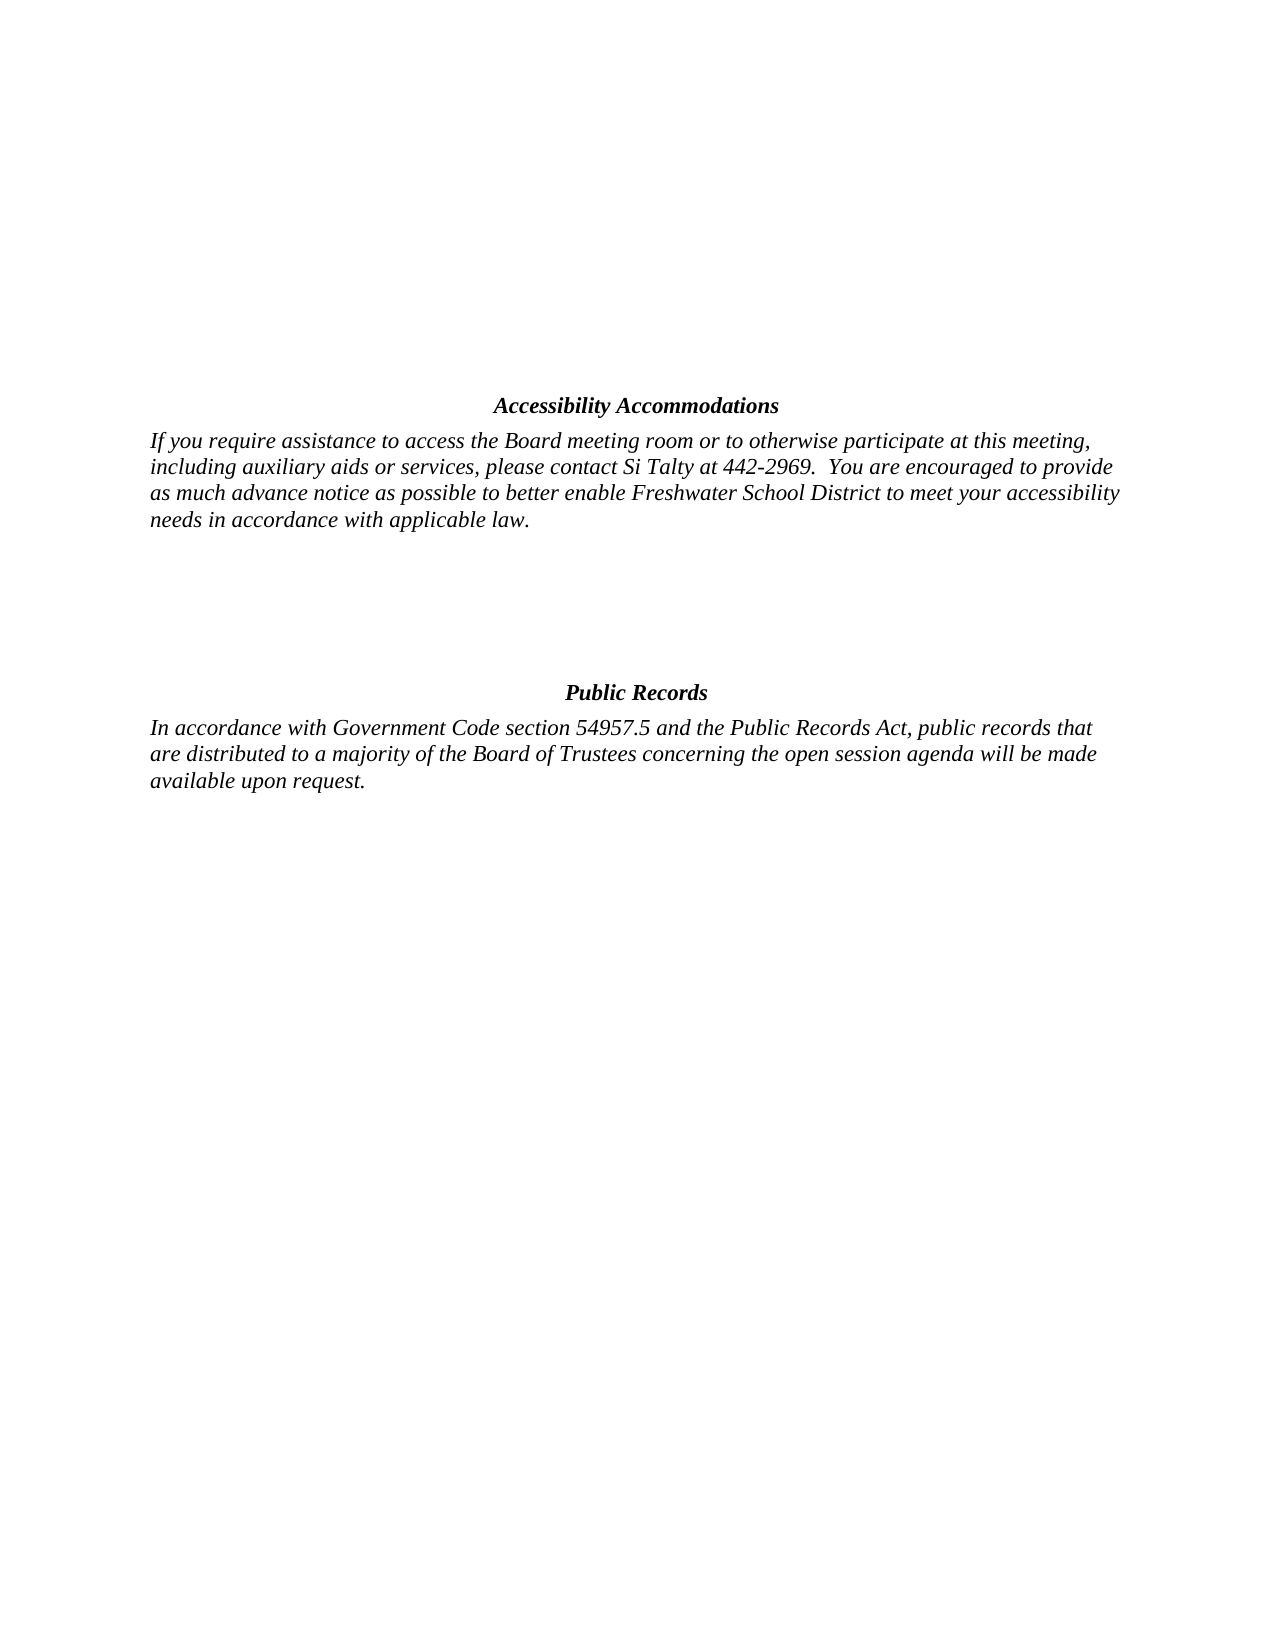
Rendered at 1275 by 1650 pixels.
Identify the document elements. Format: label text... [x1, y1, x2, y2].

text Public Records [150, 679, 1125, 706]
text In accordance with Government Code section 54957.5 and the Public Records Act, public records that are distributed to a majority of the Board of Trustees concerning the open session agenda will be made available upon request. [150, 714, 1125, 793]
text Accessibility Accommodations [150, 392, 1125, 418]
text If you require assistance to access the Board meeting room or to otherwise participate at this meeting, including auxiliary aids or services, please contact Si Talty at 442-2969. You are encouraged to provide as much advance notice as possible to better enable Freshwater School District to meet your accessibility needs in accordance with applicable law. [150, 427, 1125, 532]
